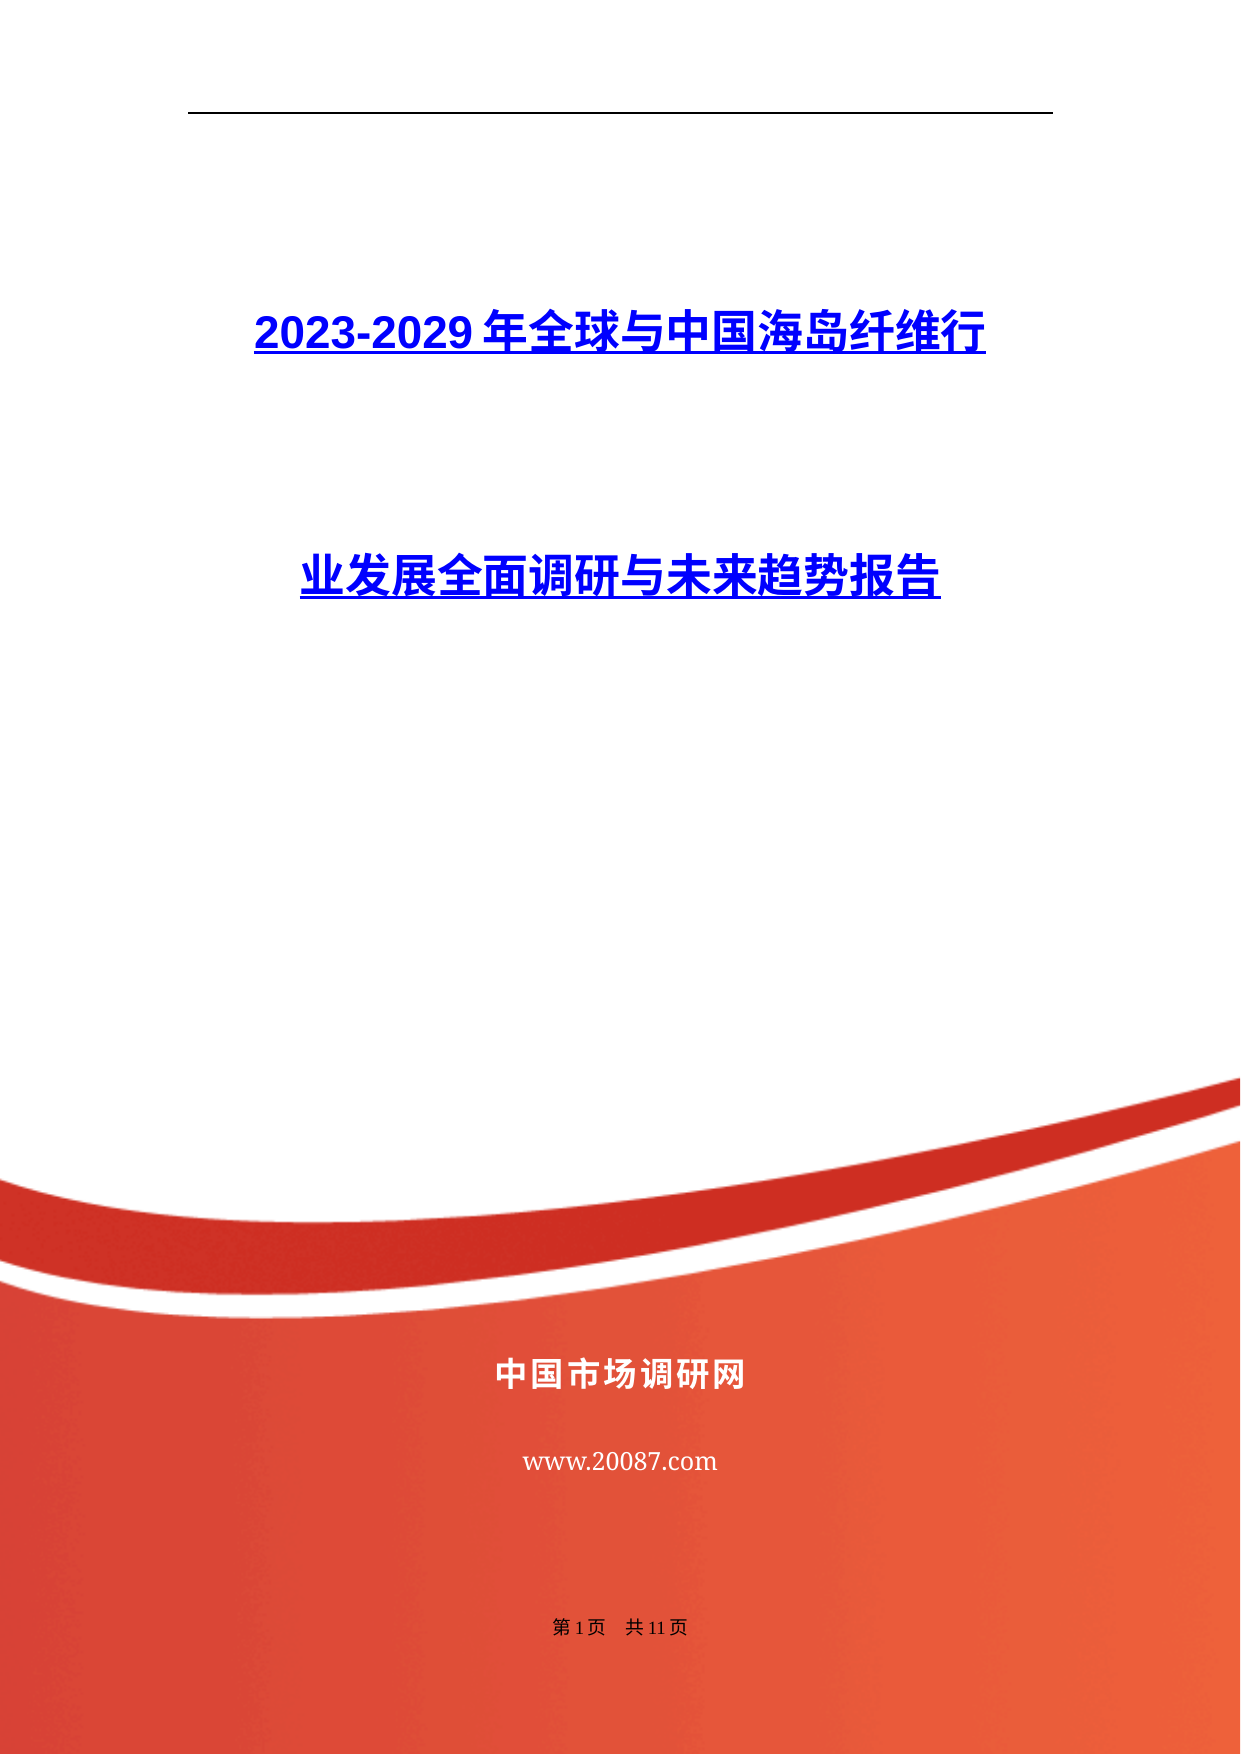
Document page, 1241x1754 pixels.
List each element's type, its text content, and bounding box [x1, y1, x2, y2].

subtitle 中国市场调研网 [187, 1339, 1053, 1404]
picture [0, 1006, 1241, 1754]
table_header 2023-2029年全球与中国海岛纤维行业发展全面调研与未来趋势报告 [188, 207, 1053, 773]
text www.20087.com [187, 1428, 1053, 1493]
